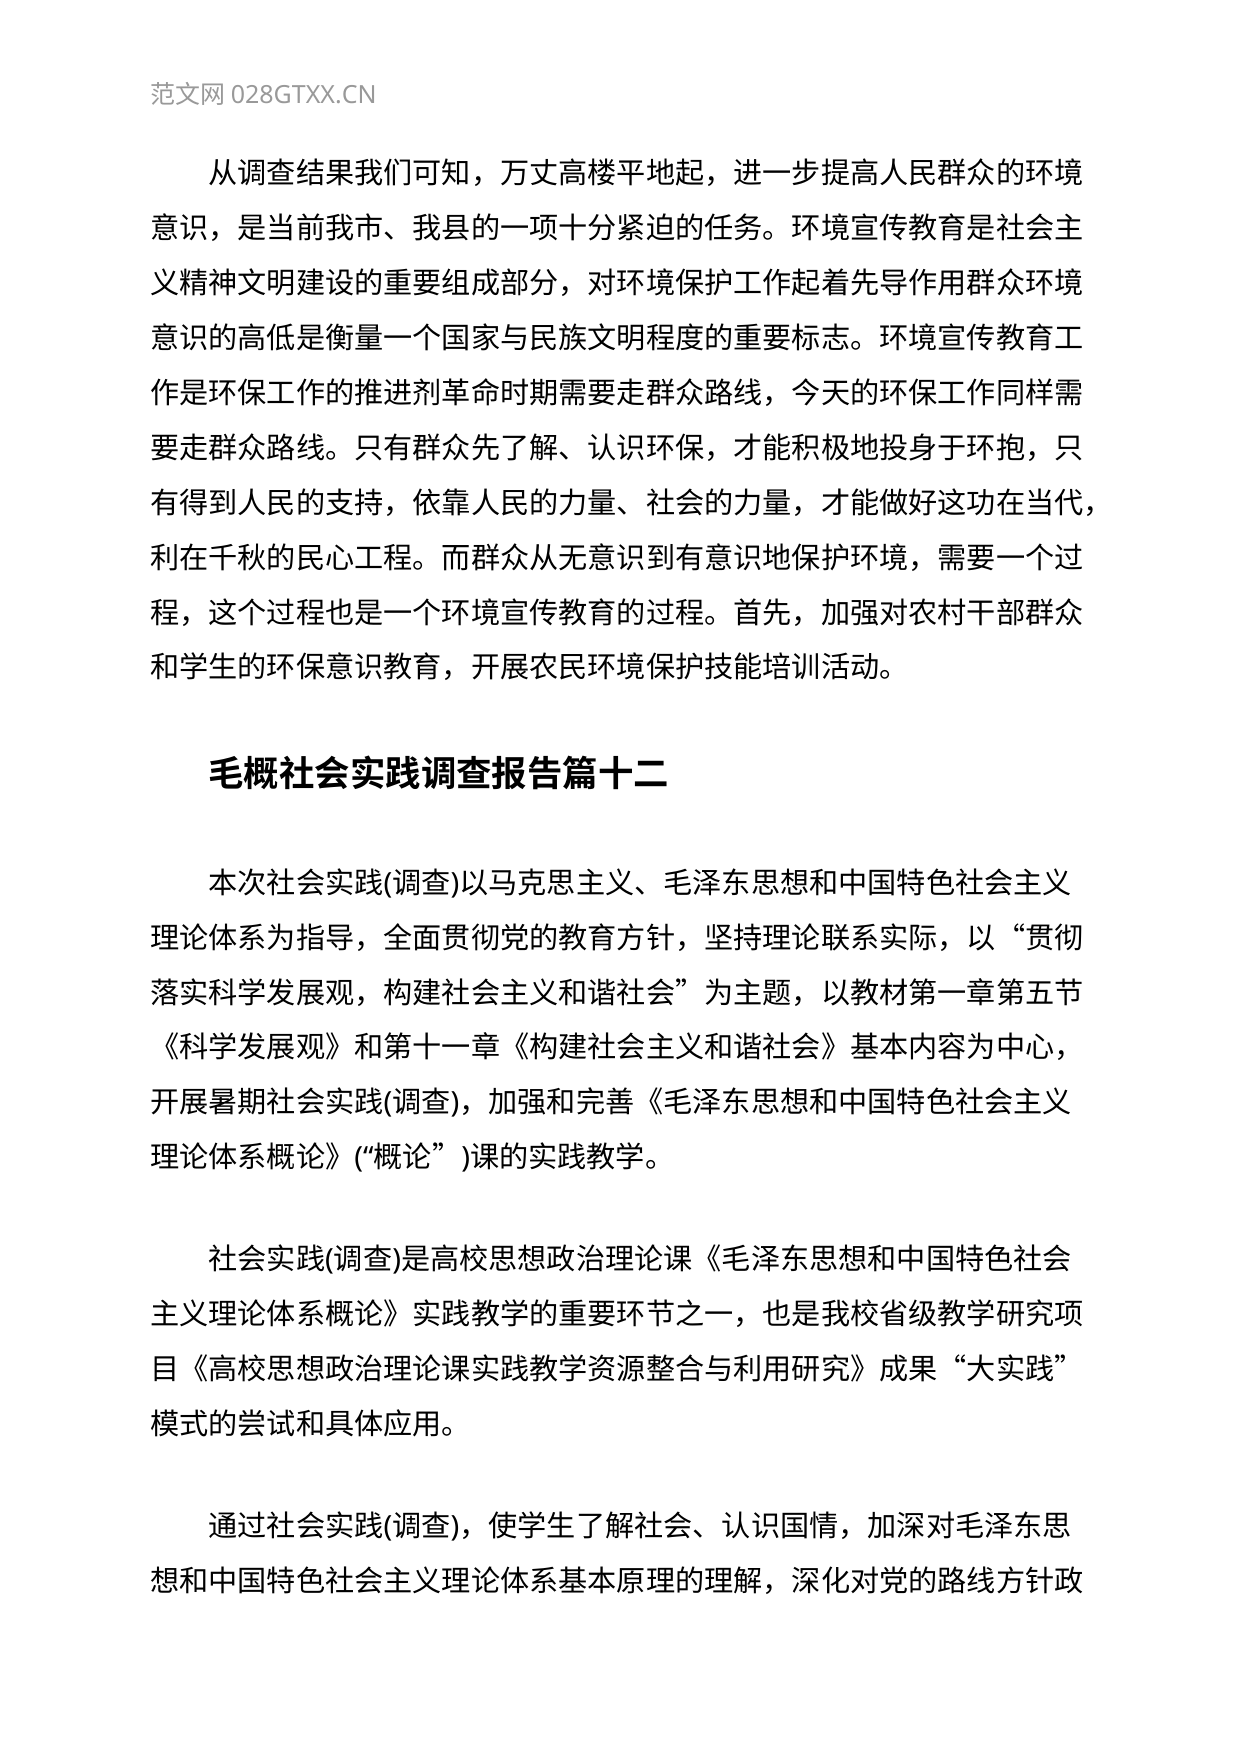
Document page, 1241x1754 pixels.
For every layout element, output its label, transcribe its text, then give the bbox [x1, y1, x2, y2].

text 从调查结果我们可知，万丈高楼平地起，进一步提高人民群众的环境意识，是当前我市、我县的一项十分紧迫的任务。环境宣传教育是社会主义精神文明建设的重要组成部分，对环境保护工作起着先导作用群众环境意识的高低是衡量一个国家与民族文明程度的重要标志。环境宣传教育工作是环保工作的推进剂革命时期需要走群众路线，今天的环保工作同样需要走群众路线。只有群众先了解、认识环保，才能积极地投身于环抱，只有得到人民的支持，依靠人民的力量、社会的力量，才能做好这功在当代，利在千秋的民心工程。而群众从无意识到有意识地保护环境，需要一个过程，这个过程也是一个环境宣传教育的过程。首先，加强对农村干部群众和学生的环保意识教育，开展农民环境保护技能培训活动。 [150, 150, 1090, 686]
text 毛概社会实践调查报告篇十二 [150, 746, 1090, 797]
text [150, 1502, 1090, 1600]
text 本次社会实践(调查)以马克思主义、毛泽东思想和中国特色社会主义理论体系为指导，全面贯彻党的教育方针，坚持理论联系实际，以“贯彻落实科学发展观，构建社会主义和谐社会”为主题，以教材第一章第五节《科学发展观》和第十一章《构建社会主义和谐社会》基本内容为中心，开展暑期社会实践(调查)，加强和完善《毛泽东思想和中国特色社会主义理论体系概论》(“概论”)课的实践教学。 [150, 859, 1090, 1176]
text 社会实践(调查)是高校思想政治理论课《毛泽东思想和中国特色社会主义理论体系概论》实践教学的重要环节之一，也是我校省级教学研究项目《高校思想政治理论课实践教学资源整合与利用研究》成果“大实践”模式的尝试和具体应用。 [150, 1236, 1090, 1443]
